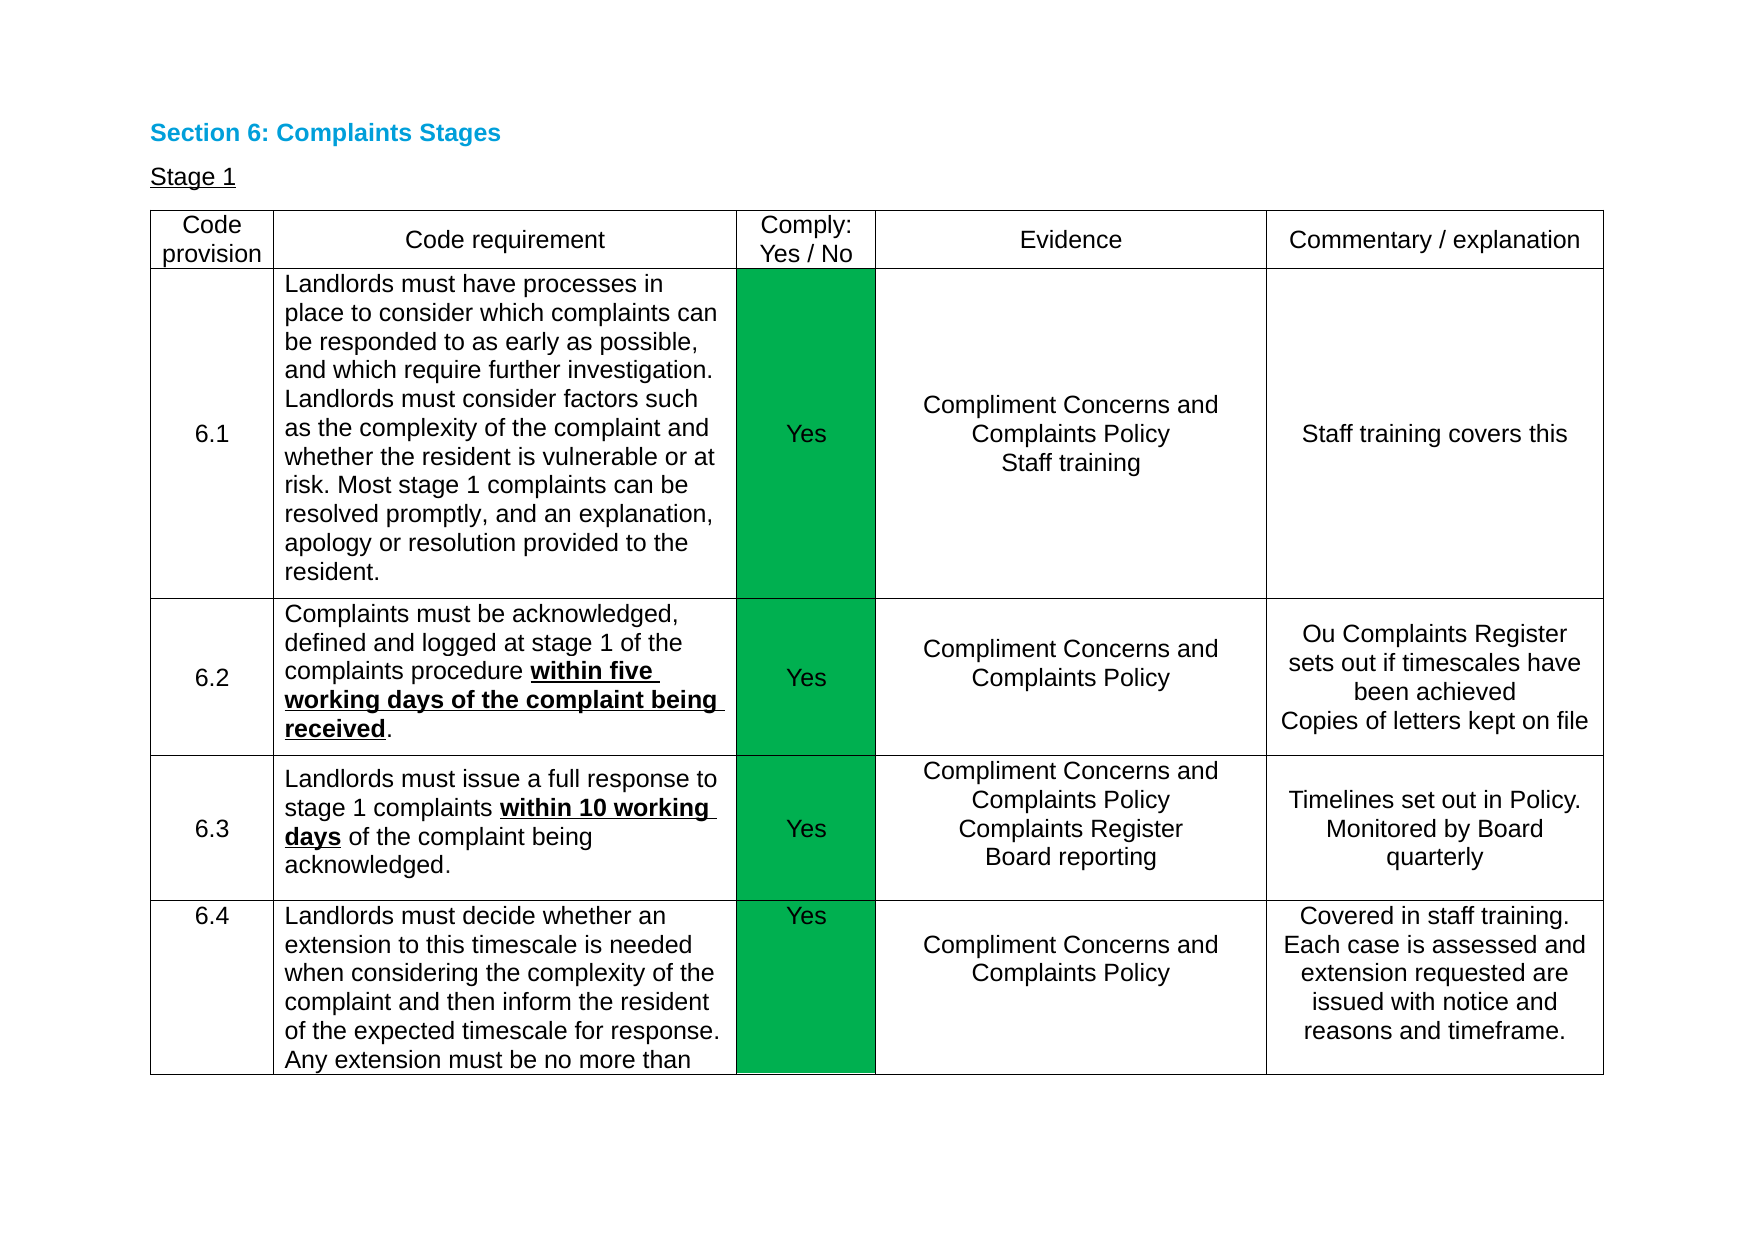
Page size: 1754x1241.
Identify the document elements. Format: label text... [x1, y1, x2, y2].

subtitle Section 6: Complaints Stages [150, 118, 1604, 147]
table_cell Yes [737, 756, 875, 900]
table_header Commentary / explanation [1267, 211, 1603, 268]
table_cell Complaints must be acknowledged, defined and logged at stage 1 of the complaints procedure within five working days of the complaint being received. [274, 599, 736, 755]
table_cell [876, 901, 1266, 1073]
table_cell 6.4 [151, 901, 273, 1073]
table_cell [274, 901, 736, 1073]
table_header Code requirement [274, 211, 736, 268]
table_cell Compliment Concerns and Complaints Policy [876, 599, 1266, 755]
table_cell Staff training covers this [1267, 269, 1603, 598]
table_cell Compliment Concerns and Complaints Policy Staff training [876, 269, 1266, 598]
table_cell 6.2 [151, 599, 273, 755]
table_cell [1267, 901, 1603, 1073]
table_cell Compliment Concerns and Complaints Policy Complaints Register Board reporting [876, 756, 1266, 900]
table_cell Ou Complaints Register sets out if timescales have been achieved Copies of letters kept on file [1267, 599, 1603, 755]
table_cell Landlords must issue a full response to stage 1 complaints within 10 working days of the complaint being acknowledged. [274, 756, 736, 900]
table_cell 6.1 [151, 269, 273, 598]
table_cell Yes [737, 269, 875, 598]
table_cell Timelines set out in Policy. Monitored by Board quarterly [1267, 756, 1603, 900]
table_cell 6.3 [151, 756, 273, 900]
text Stage 1 [150, 162, 1604, 191]
table_cell Landlords must have processes in place to consider which complaints can be responded to as early as possible, and which require further investigation. Landlords must consider factors such as the complexity of the complaint and whether the resident is vulnerable or at risk. Most stage 1 complaints can be resolved promptly, and an explanation, apology or resolution provided to the resident. [274, 269, 736, 598]
table_cell Yes [737, 901, 875, 1073]
table_cell Yes [737, 599, 875, 755]
table_header Code provision [151, 211, 273, 268]
table_header Evidence [876, 211, 1266, 268]
table_header Comply: Yes / No [737, 211, 875, 268]
